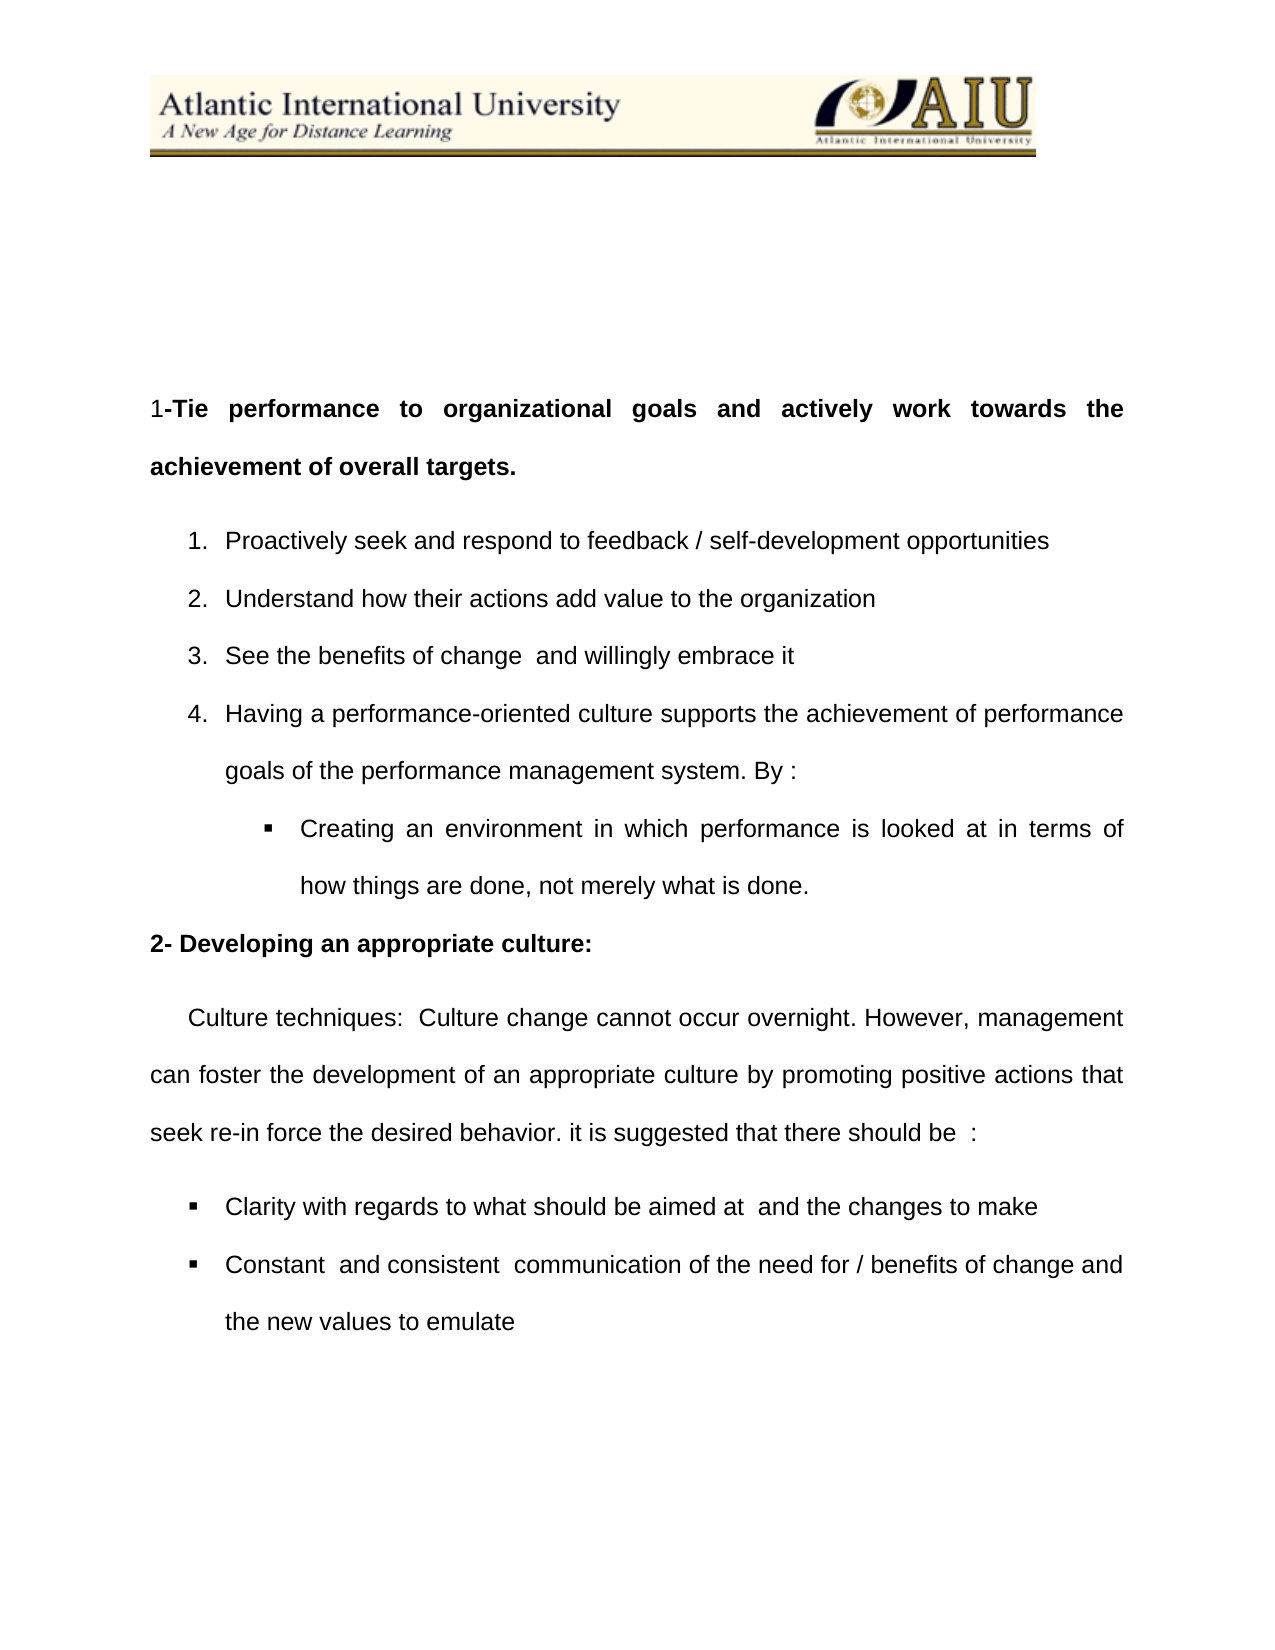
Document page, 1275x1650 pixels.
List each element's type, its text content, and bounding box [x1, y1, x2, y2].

list Proactively seek and respond to feedback / self-development opportunities [187, 526, 1125, 555]
list See the benefits of change and willingly embrace it [187, 641, 1125, 670]
list Creating an environment in which performance is looked at in terms of how things are done, not merely what is done. [262, 813, 1125, 900]
text Culture techniques: Culture change cannot occur overnight. However, management can foster the development of an appropriate culture by promoting positive actions that seek re-in force the desired behavior. it is suggested that there should be : [150, 1003, 1125, 1147]
text 1-Tie performance to organizational goals and actively work towards the achievement of overall targets. [150, 394, 1125, 481]
text 2- Developing an appropriate culture: [150, 929, 1125, 957]
list Understand how their actions add value to the organization [187, 583, 1125, 612]
list Having a performance-oriented culture supports the achievement of performance goals of the performance management system. By : [187, 698, 1125, 785]
list Clarity with regards to what should be aimed at and the changes to make [187, 1192, 1125, 1221]
list Constant and consistent communication of the need for / benefits of change and the new values to emulate [187, 1250, 1125, 1336]
picture [150, 75, 1037, 157]
